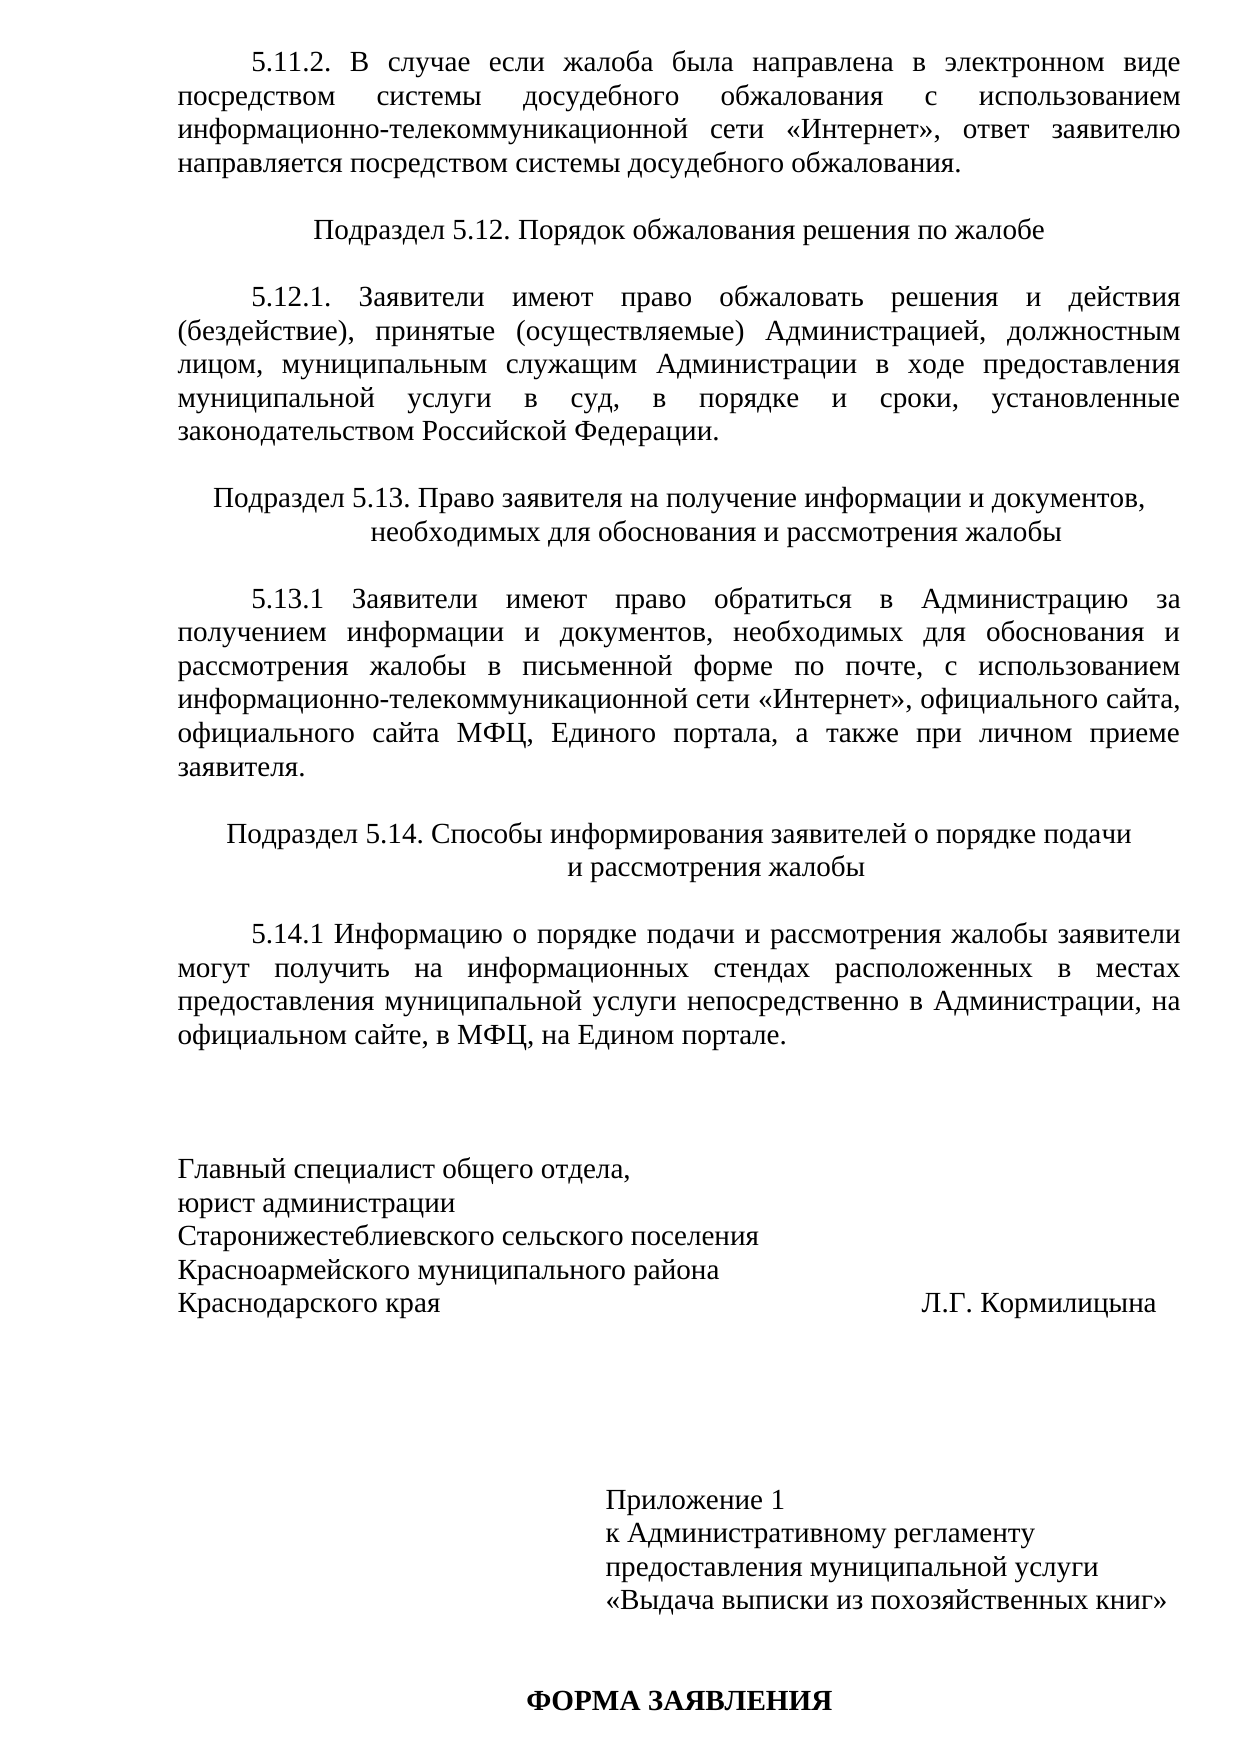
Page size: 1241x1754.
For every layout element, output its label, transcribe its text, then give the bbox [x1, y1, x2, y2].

text юрист администрации [177, 1185, 1240, 1218]
text Красноармейского муниципального района [177, 1252, 1240, 1285]
text 5.11.2. В случае если жалоба была направлена в электронном виде посредством системы досудебного обжалования с использованием информационно-телекоммуникационной сети «Интернет», ответ заявителю направляется посредством системы досудебного обжалования. [177, 44, 1181, 178]
text Подраздел 5.13. Право заявителя на получение информации и документов, [177, 480, 1181, 514]
text Старонижестеблиевского сельского поселения [177, 1218, 1240, 1252]
text Подраздел 5.12. Порядок обжалования решения по жалобе [177, 212, 1181, 246]
text 5.12.1. Заявители имеют право обжаловать решения и действия (бездействие), принятые (осуществляемые) Администрацией, должностным лицом, муниципальным служащим Администрации в ходе предоставления муниципальной услуги в суд, в порядке и сроки, установленные законодательством Российской Федерации. [177, 279, 1181, 447]
text необходимых для обоснования и рассмотрения жалобы [177, 514, 1181, 547]
text 5.14.1 Информацию о порядке подачи и рассмотрения жалобы заявители могут получить на информационных стендах расположенных в местах предоставления муниципальной услуги непосредственно в Администрации, на официальном сайте, в МФЦ, на Едином портале. [177, 916, 1181, 1051]
text Краснодарского края Л.Г. Кормилицына [177, 1285, 1240, 1319]
text Главный специалист общего отдела, [177, 1151, 1240, 1185]
text Подраздел 5.14. Способы информирования заявителей о порядке подачи [177, 816, 1181, 849]
text ФОРМА ЗАЯВЛЕНИЯ [177, 1683, 1181, 1717]
text к Административному регламенту [605, 1515, 1181, 1549]
text «Выдача выписки из похозяйственных книг» [605, 1582, 1181, 1616]
text и рассмотрения жалобы [177, 849, 1181, 883]
text Приложение 1 [605, 1482, 1181, 1515]
text предоставления муниципальной услуги [605, 1549, 1181, 1582]
text 5.13.1 Заявители имеют право обратиться в Администрацию за получением информации и документов, необходимых для обоснования и рассмотрения жалобы в письменной форме по почте, с использованием информационно-телекоммуникационной сети «Интернет», официального сайта, официального сайта МФЦ, Единого портала, а также при личном приеме заявителя. [177, 581, 1181, 782]
